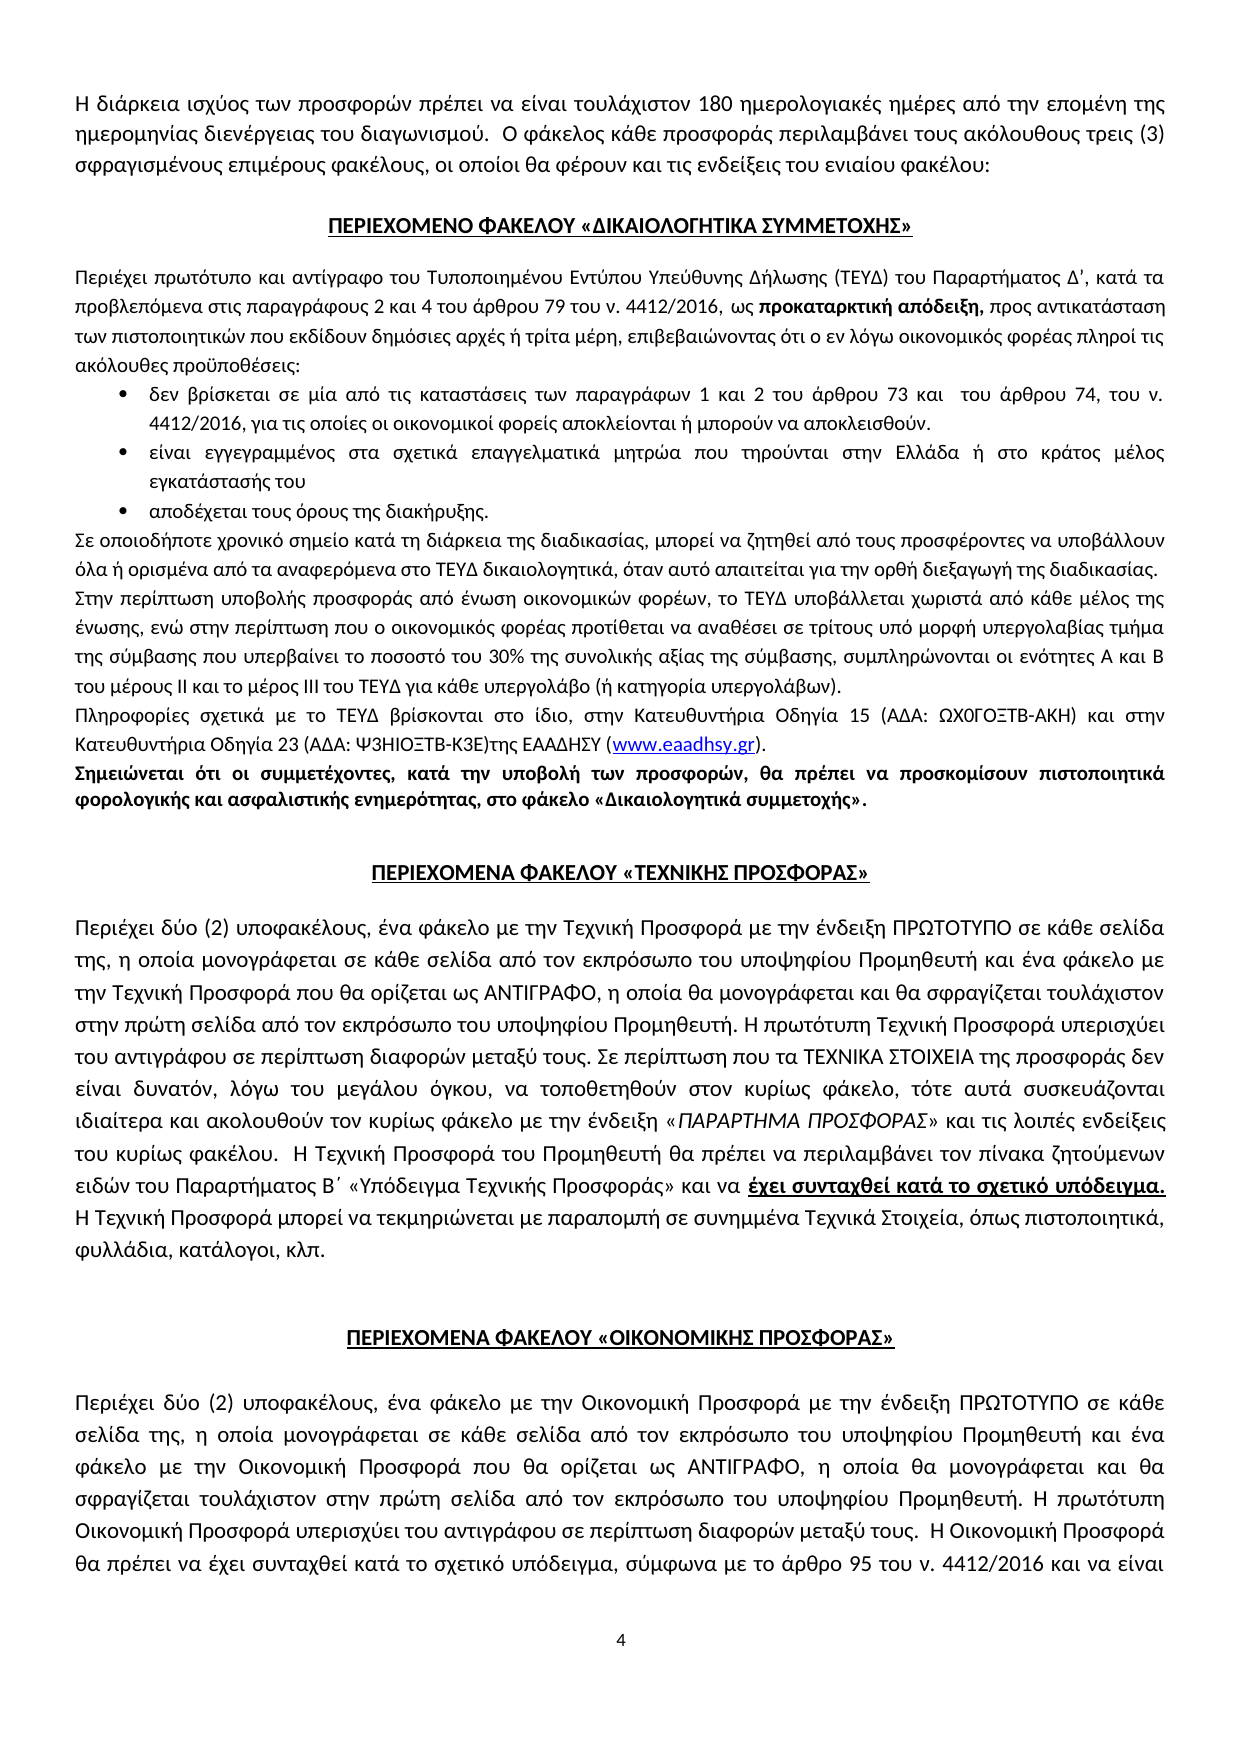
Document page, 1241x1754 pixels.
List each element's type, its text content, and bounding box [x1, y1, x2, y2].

text ΠΕΡΙΕΧΟΜΕΝΑ ΦΑΚΕΛΟΥ «ΟΙΚΟΝΟΜΙΚΗΣ ΠΡΟΣΦΟΡΑΣ» [75, 1323, 1166, 1351]
text Περιέχει πρωτότυπο και αντίγραφο του Τυποποιημένου Εντύπου Υπεύθυνης Δήλωσης (ΤΕΥΔ) του Παραρτήματος Δ’, κατά τα προβλεπόμενα στις παραγράφους 2 και 4 του άρθρου 79 του ν. 4412/2016, ως προκαταρκτική απόδειξη, προς αντικατάσταση των πιστοποιητικών που εκδίδουν δημόσιες αρχές ή τρίτα μέρη, επιβεβαιώνοντας ότι ο εν λόγω οικονομικός φορέας πληροί τις ακόλουθες προϋποθέσεις: [75, 264, 1166, 377]
text Σημειώνεται ότι οι συμμετέχοντες, κατά την υποβολή των προσφορών, θα πρέπει να προσκομίσουν πιστοποιητικά φορολογικής και ασφαλιστικής ενημερότητας, στο φάκελο «Δικαιολογητικά συμμετοχής». [75, 760, 1166, 811]
text Σε οποιοδήποτε χρονικό σημείο κατά τη διάρκεια της διαδικασίας, μπορεί να ζητηθεί από τους προσφέροντες να υποβάλλουν όλα ή ορισμένα από τα αναφερόμενα στο ΤΕΥΔ δικαιολογητικά, όταν αυτό απαιτείται για την ορθή διεξαγωγή της διαδικασίας. [75, 527, 1166, 582]
list αποδέχεται τους όρους της διακήρυξης. [119, 498, 1166, 523]
text Η διάρκεια ισχύος των προσφορών πρέπει να είναι τουλάχιστον 180 ημερολογιακές ημέρες από την επομένη της ημερομηνίας διενέργειας του διαγωνισμού. Ο φάκελος κάθε προσφοράς περιλαμβάνει τους ακόλουθους τρεις (3) σφραγισμένους επιμέρους φακέλους, οι οποίοι θα φέρουν και τις ενδείξεις του ενιαίου φακέλου: [75, 89, 1166, 178]
text ΠΕΡΙΕΧΟΜΕΝΟ ΦΑΚΕΛΟΥ «ΔΙΚΑΙΟΛΟΓΗΤΙΚΑ ΣΥΜΜΕΤΟΧΗΣ» [75, 212, 1166, 239]
list είναι εγγεγραμμένος στα σχετικά επαγγελματικά μητρώα που τηρούνται στην Ελλάδα ή στο κράτος μέλος εγκατάστασής του [119, 439, 1166, 494]
text Στην περίπτωση υποβολής προσφοράς από ένωση οικονομικών φορέων, το ΤΕΥΔ υποβάλλεται χωριστά από κάθε μέλος της ένωσης, ενώ στην περίπτωση που ο οικονομικός φορέας προτίθεται να αναθέσει σε τρίτους υπό μορφή υπεργολαβίας τμήμα της σύμβασης που υπερβαίνει το ποσοστό του 30% της συνολικής αξίας της σύμβασης, συμπληρώνονται οι ενότητες Α και Β του μέρους ΙΙ και το μέρος ΙΙΙ του ΤΕΥΔ για κάθε υπεργολάβο (ή κατηγορία υπεργολάβων). [75, 585, 1166, 698]
text ΠΕΡΙΕΧΟΜΕΝΑ ΦΑΚΕΛΟΥ «ΤΕΧΝΙΚΗΣ ΠΡΟΣΦΟΡΑΣ» [75, 858, 1166, 886]
text Πληροφορίες σχετικά με το ΤΕΥΔ βρίσκονται στο ίδιο, στην Κατευθυντήρια Οδηγία 15 (ΑΔΑ: ΩΧ0ΓΟΞΤΒ-ΑΚΗ) και στην Κατευθυντήρια Οδηγία 23 (ΑΔΑ: Ψ3ΗΙΟΞΤΒ-Κ3Ε)της ΕΑΑΔΗΣΥ (www.eaadhsy.gr). [75, 702, 1166, 757]
list δεν βρίσκεται σε μία από τις καταστάσεις των παραγράφων 1 και 2 του άρθρου 73 και του άρθρου 74, του ν. 4412/2016, για τις οποίες οι οικονομικοί φορείς αποκλείονται ή μπορούν να αποκλεισθούν. [119, 381, 1166, 436]
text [75, 1388, 1166, 1577]
text Περιέχει δύο (2) υποφακέλους, ένα φάκελο με την Τεχνική Προσφορά με την ένδειξη ΠΡΩΤΟΤΥΠΟ σε κάθε σελίδα της, η οποία μονογράφεται σε κάθε σελίδα από τον εκπρόσωπο του υποψηφίου Προμηθευτή και ένα φάκελο με την Τεχνική Προσφορά που θα ορίζεται ως ΑΝΤΙΓΡΑΦΟ, η οποία θα μονογράφεται και θα σφραγίζεται τουλάχιστον στην πρώτη σελίδα από τον εκπρόσωπο του υποψηφίου Προμηθευτή. Η πρωτότυπη Τεχνική Προσφορά υπερισχύει του αντιγράφου σε περίπτωση διαφορών μεταξύ τους. Σε περίπτωση που τα ΤΕΧΝΙΚΑ ΣΤΟΙΧΕΙΑ της προσφοράς δεν είναι δυνατόν, λόγω του μεγάλου όγκου, να τοποθετηθούν στον κυρίως φάκελο, τότε αυτά συσκευάζονται ιδιαίτερα και ακολουθούν τον κυρίως φάκελο με την ένδειξη «ΠΑΡΑΡΤΗΜΑ ΠΡΟΣΦΟΡΑΣ» και τις λοιπές ενδείξεις του κυρίως φακέλου. Η Τεχνική Προσφορά του Προμηθευτή θα πρέπει να περιλαμβάνει τον πίνακα ζητούμενων ειδών του Παραρτήματος Β΄ «Υπόδειγμα Τεχνικής Προσφοράς» και να έχει συνταχθεί κατά το σχετικό υπόδειγμα. Η Τεχνική Προσφορά μπορεί να τεκμηριώνεται με παραπομπή σε συνημμένα Τεχνικά Στοιχεία, όπως πιστοποιητικά, φυλλάδια, κατάλογοι, κλπ. [75, 913, 1166, 1263]
